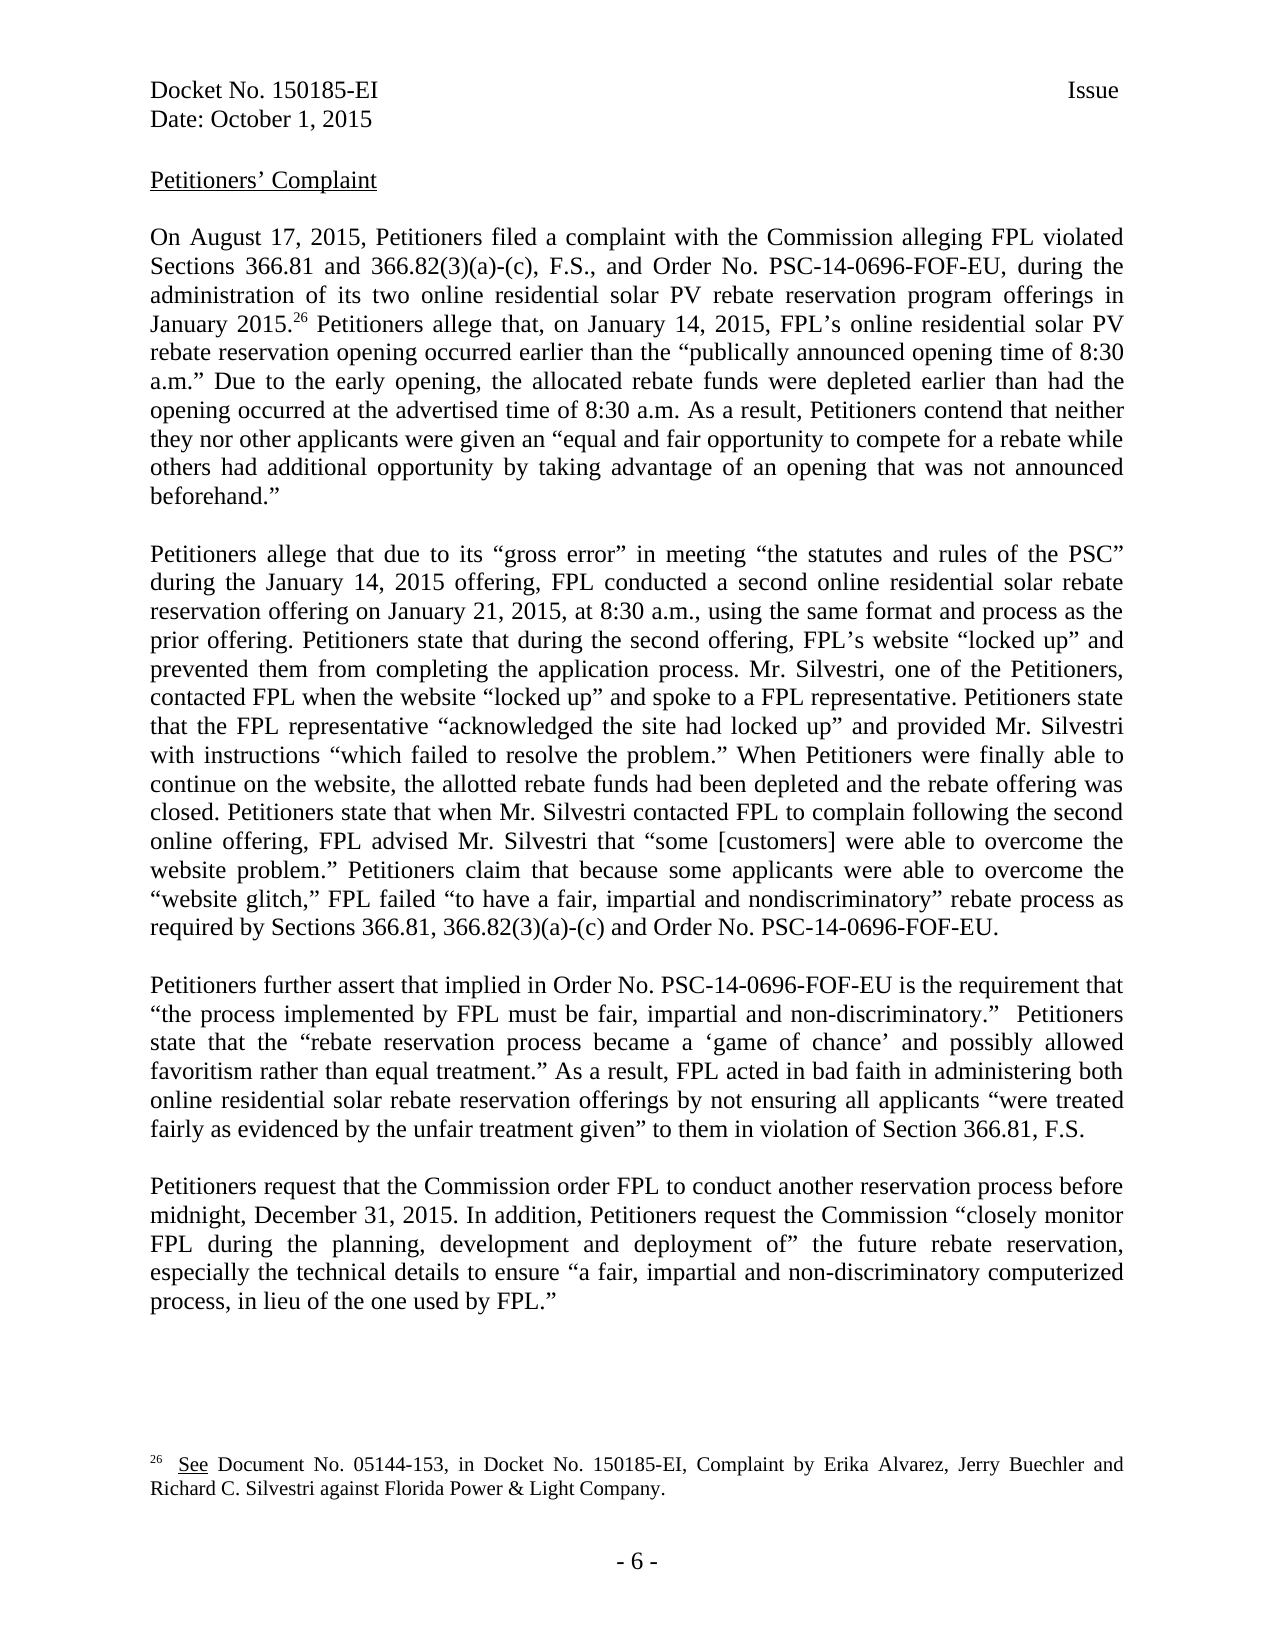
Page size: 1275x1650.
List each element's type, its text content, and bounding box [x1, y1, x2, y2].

text On August 17, 2015, Petitioners filed a complaint with the Commission alleging FPL violated Sections 366.81 and 366.82(3)(a)-(c), F.S., and Order No. PSC-14-0696-FOF-EU, during the administration of its two online residential solar PV rebate reservation program offerings in January 2015. Petitioners allege that, on January 14, 2015, FPL’s online residential solar PV rebate reservation opening occurred earlier than the “publically announced opening time of 8:30 a.m.” Due to the early opening, the allocated rebate funds were depleted earlier than had the opening occurred at the advertised time of 8:30 a.m. As a result, Petitioners contend that neither they nor other applicants were given an “equal and fair opportunity to compete for a rebate while others had additional opportunity by taking advantage of an opening that was not announced beforehand.” [150, 222, 1125, 510]
text Petitioners further assert that implied in Order No. PSC-14-0696-FOF-EU is the requirement that “the process implemented by FPL must be fair, impartial and non-discriminatory.” Petitioners state that the “rebate reservation process became a ‘game of chance’ and possibly allowed favoritism rather than equal treatment.” As a result, FPL acted in bad faith in administering both online residential solar rebate reservation offerings by not ensuring all applicants “were treated fairly as evidenced by the unfair treatment given” to them in violation of Section 366.81, F.S. [150, 970, 1125, 1142]
text Petitioners request that the Commission order FPL to conduct another reservation process before midnight, December 31, 2015. In addition, Petitioners request the Commission “closely monitor FPL during the planning, development and deployment of” the future rebate reservation, especially the technical details to ensure “a fair, impartial and non-discriminatory computerized process, in lieu of the one used by FPL.” [150, 1171, 1125, 1315]
text Petitioners allege that due to its “gross error” in meeting “the statutes and rules of the PSC” during the January 14, 2015 offering, FPL conducted a second online residential solar rebate reservation offering on January 21, 2015, at 8:30 a.m., using the same format and process as the prior offering. Petitioners state that during the second offering, FPL’s website “locked up” and prevented them from completing the application process. Mr. Silvestri, one of the Petitioners, contacted FPL when the website “locked up” and spoke to a FPL representative. Petitioners state that the FPL representative “acknowledged the site had locked up” and provided Mr. Silvestri with instructions “which failed to resolve the problem.” When Petitioners were finally able to continue on the website, the allotted rebate funds had been depleted and the rebate offering was closed. Petitioners state that when Mr. Silvestri contacted FPL to complain following the second online offering, FPL advised Mr. Silvestri that “some [customers] were able to overcome the website problem.” Petitioners claim that because some applicants were able to overcome the “website glitch,” FPL failed “to have a fair, impartial and nondiscriminatory” rebate process as required by Sections 366.81, 366.82(3)(a)-(c) and Order No. PSC-14-0696-FOF-EU. [150, 539, 1125, 941]
text Petitioners’ Complaint [150, 165, 1125, 194]
